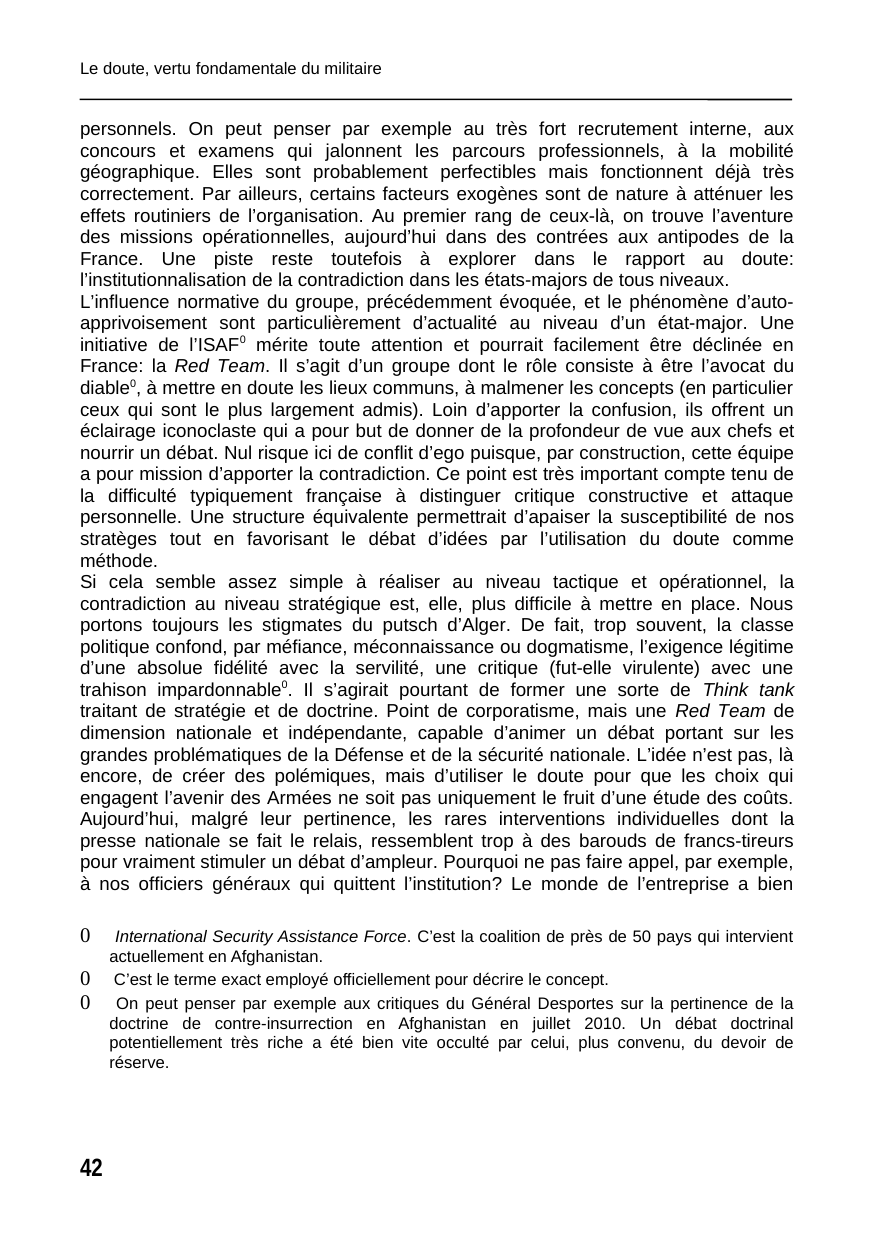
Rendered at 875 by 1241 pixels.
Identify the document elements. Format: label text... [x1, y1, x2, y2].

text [80, 571, 794, 894]
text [80, 118, 794, 291]
text L’influence normative du groupe, précédemment évoquée, et le phénomène d’auto-apprivoisement sont particulièrement d’actualité au niveau d’un état-major. Une initiative de l’ISAF mérite toute attention et pourrait facilement être déclinée en France: la Red Team. Il s’agit d’un groupe dont le rôle consiste à être l’avocat du diable, à mettre en doute les lieux communs, à malmener les concepts (en particulier ceux qui sont le plus largement admis). Loin d’apporter la confusion, ils offrent un éclairage iconoclaste qui a pour but de donner de la profondeur de vue aux chefs et nourrir un débat. Nul risque ici de conflit d’ego puisque, par construction, cette équipe a pour mission d’apporter la contradiction. Ce point est très important compte tenu de la difficulté typiquement française à distinguer critique constructive et attaque personnelle. Une structure équivalente permettrait d’apaiser la susceptibilité de nos stratèges tout en favorisant le débat d’idées par l’utilisation du doute comme méthode. [80, 291, 794, 571]
